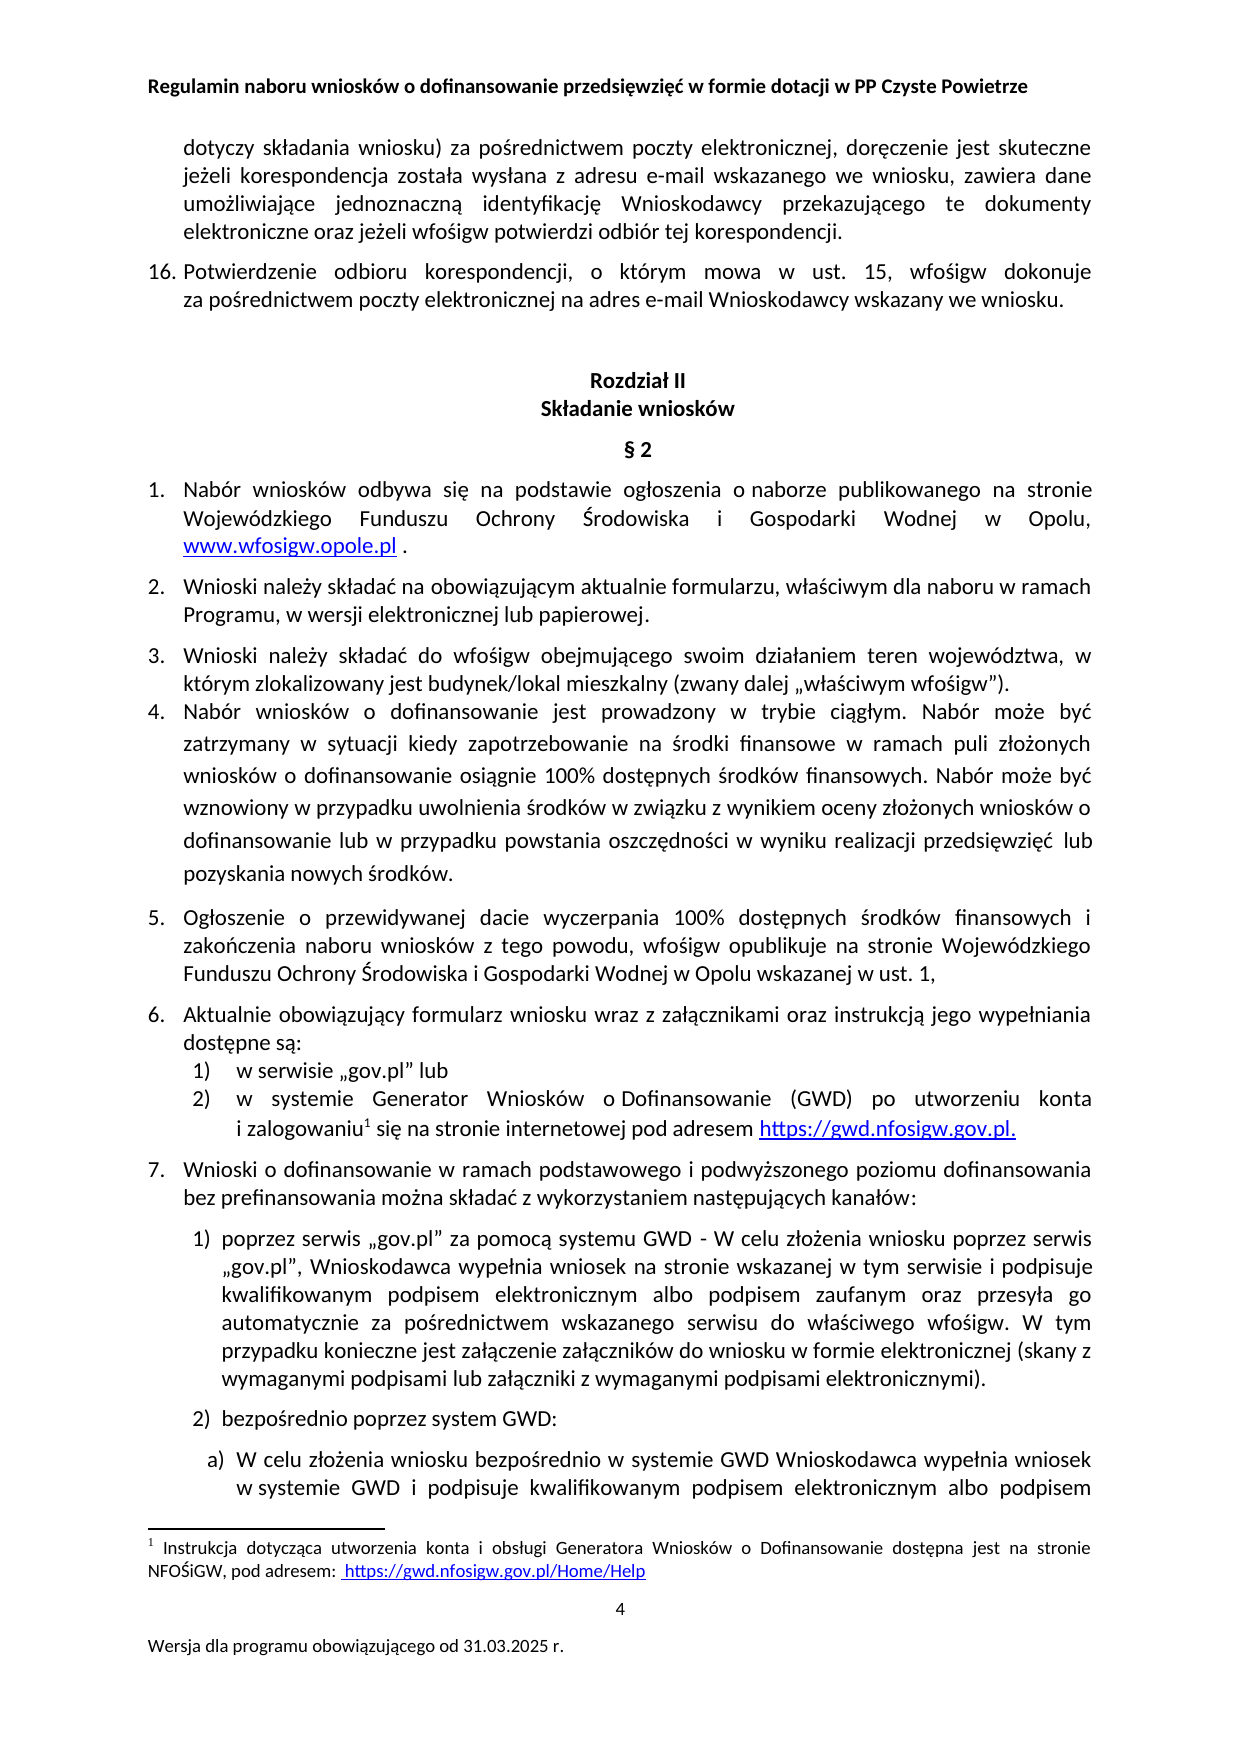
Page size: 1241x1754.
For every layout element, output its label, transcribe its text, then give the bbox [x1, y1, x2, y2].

list Wnioski należy składać do wfośigw obejmującego swoim działaniem teren województwa, w którym zlokalizowany jest budynek/lokal mieszkalny (zwany dalej „właściwym wfośigw”). [148, 641, 1093, 697]
list § 2 [183, 435, 1093, 463]
list Nabór wniosków o dofinansowanie jest prowadzony w trybie ciągłym. Nabór może być zatrzymany w sytuacji kiedy zapotrzebowanie na środki finansowe w ramach puli złożonych wniosków o dofinansowanie osiągnie 100% dostępnych środków finansowych. Nabór może być wznowiony w przypadku uwolnienia środków w związku z wynikiem oceny złożonych wniosków o dofinansowanie lub w przypadku powstania oszczędności w wyniku realizacji przedsięwzięć lub pozyskania nowych środków. [148, 697, 1093, 887]
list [207, 1445, 1093, 1501]
list Nabór wniosków odbywa się na podstawie ogłoszenia o naborze publikowanego na stronie Wojewódzkiego Funduszu Ochrony Środowiska i Gospodarki Wodnej w Opolu, www.wfosigw.opole.pl . [148, 476, 1093, 560]
list bezpośrednio poprzez system GWD: [192, 1404, 1093, 1432]
list Aktualnie obowiązujący formularz wniosku wraz z załącznikami oraz instrukcją jego wypełniania dostępne są: [148, 1000, 1093, 1056]
list poprzez serwis „gov.pl” za pomocą systemu GWD - W celu złożenia wniosku poprzez serwis „gov.pl”, Wnioskodawca wypełnia wniosek na stronie wskazanej w tym serwisie i podpisuje kwalifikowanym podpisem elektronicznym albo podpisem zaufanym oraz przesyła go automatycznie za pośrednictwem wskazanego serwisu do właściwego wfośigw. W tym przypadku konieczne jest załączenie załączników do wniosku w formie elektronicznej (skany z wymaganymi podpisami lub załączniki z wymaganymi podpisami elektronicznymi). [192, 1224, 1093, 1392]
list Potwierdzenie odbioru korespondencji, o którym mowa w ust. 15, wfośigw dokonuje za pośrednictwem poczty elektronicznej na adres e-mail Wnioskodawcy wskazany we wniosku. [148, 257, 1093, 313]
list Wnioski należy składać na obowiązującym aktualnie formularzu, właściwym dla naboru w ramach Programu, w wersji elektronicznej lub papierowej. [148, 572, 1093, 628]
list Ogłoszenie o przewidywanej dacie wyczerpania 100% dostępnych środków finansowych i zakończenia naboru wniosków z tego powodu, wfośigw opublikuje na stronie Wojewódzkiego Funduszu Ochrony Środowiska i Gospodarki Wodnej w Opolu wskazanej w ust. 1, [148, 903, 1093, 988]
list Składanie wniosków [183, 394, 1093, 423]
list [148, 133, 1093, 245]
list Wnioski o dofinansowanie w ramach podstawowego i podwyższonego poziomu dofinansowania bez prefinansowania można składać z wykorzystaniem następujących kanałów: [148, 1155, 1093, 1211]
list w serwisie „gov.pl” lub [192, 1056, 1093, 1084]
list w systemie Generator Wniosków o Dofinansowanie (GWD) po utworzeniu konta i zalogowaniu się na stronie internetowej pod adresem https://gwd.nfosigw.gov.pl. [192, 1084, 1093, 1143]
list Rozdział II [183, 367, 1093, 394]
